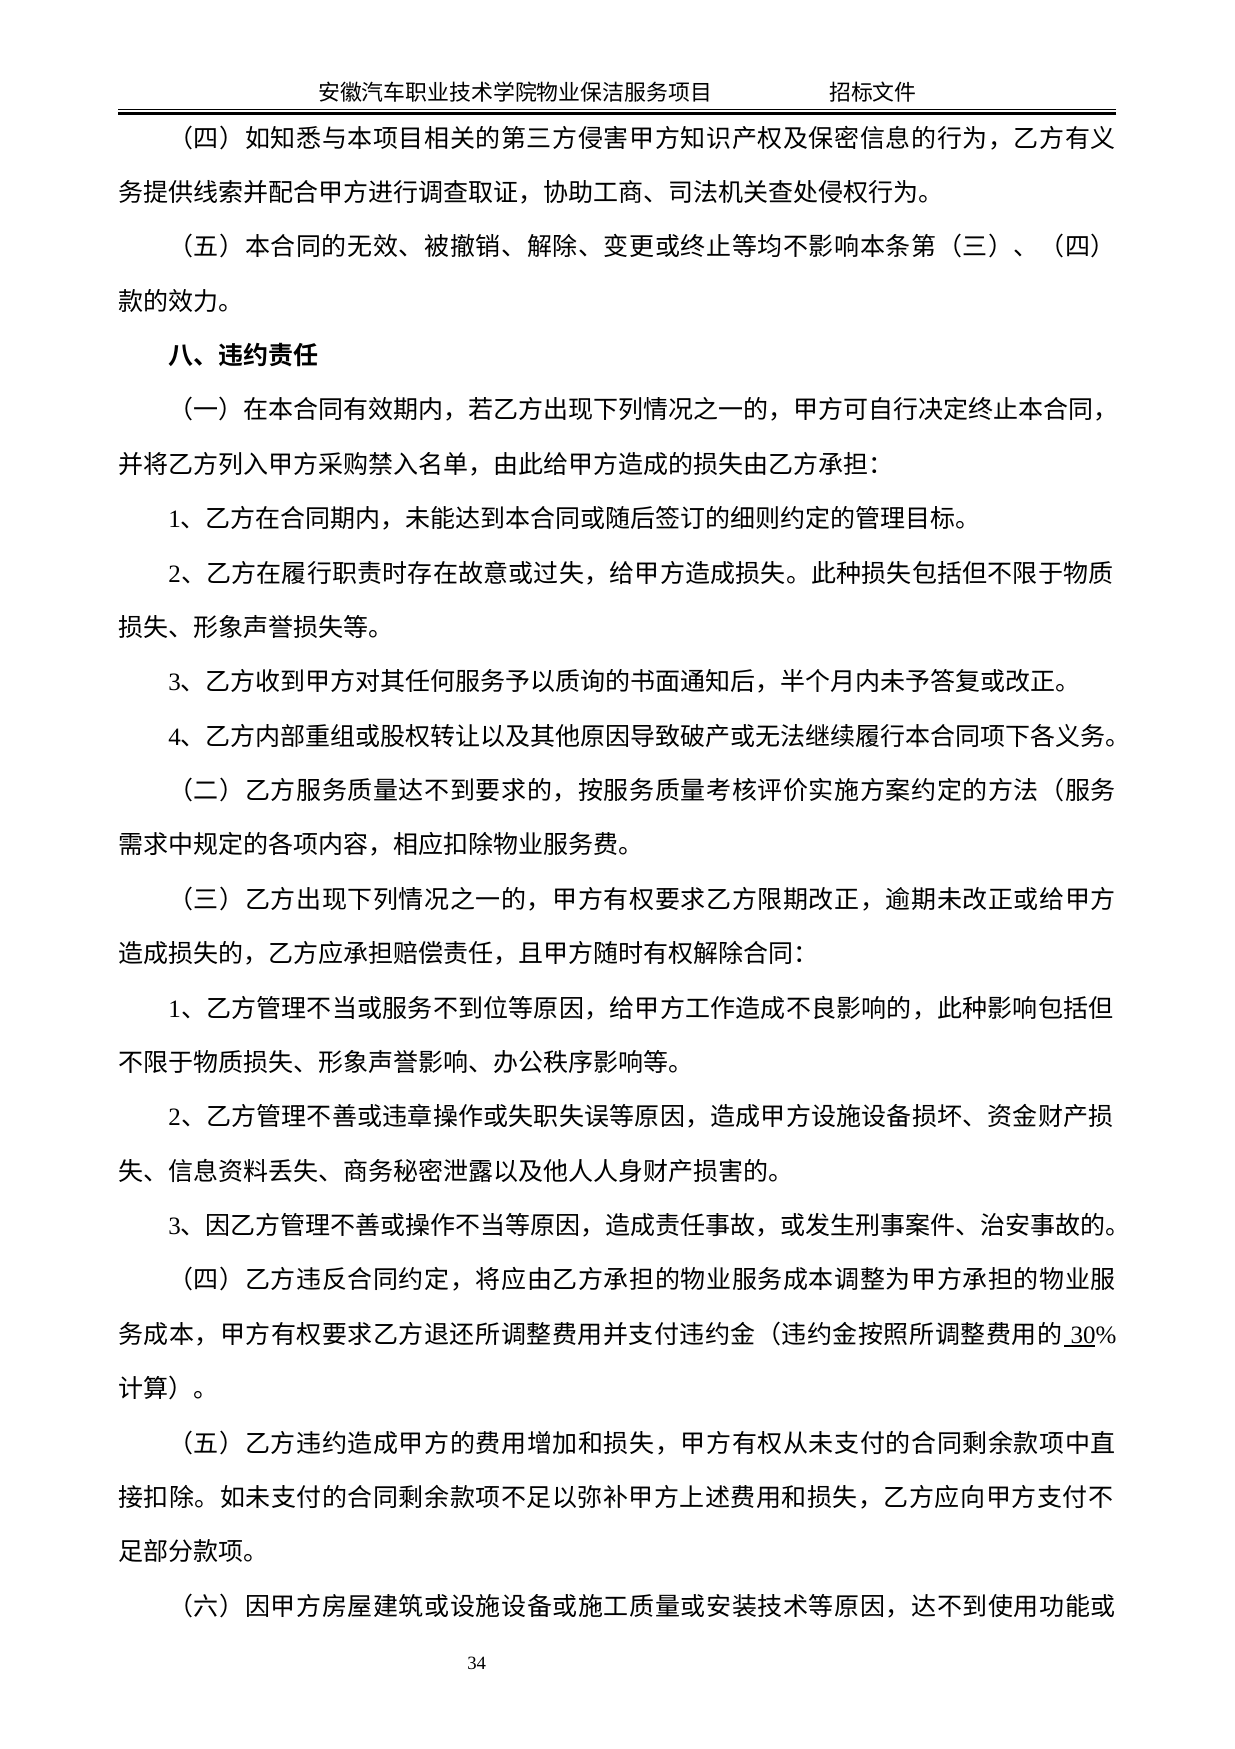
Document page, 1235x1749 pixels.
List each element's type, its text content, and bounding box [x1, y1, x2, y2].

text （四）如知悉与本项目相关的第三方侵害甲方知识产权及保密信息的行为，乙方有义务提供线索并配合甲方进行调查取证，协助工商、司法机关查处侵权行为。 [118, 118, 1116, 209]
text （五）本合同的无效、被撤销、解除、变更或终止等均不影响本条第（三）、（四）款的效力。 [118, 227, 1116, 317]
text 八、违约责任 [118, 336, 1116, 372]
text 3、乙方收到甲方对其任何服务予以质询的书面通知后，半个月内未予答复或改正。 [118, 662, 1116, 698]
text （一）在本合同有效期内，若乙方出现下列情况之一的，甲方可自行决定终止本合同，并将乙方列入甲方采购禁入名单，由此给甲方造成的损失由乙方承担： [118, 390, 1116, 481]
text （四）乙方违反合同约定，将应由乙方承担的物业服务成本调整为甲方承担的物业服务成本，甲方有权要求乙方退还所调整费用并支付违约金（违约金按照所调整费用的 30%计算）。 [118, 1260, 1116, 1405]
text （三）乙方出现下列情况之一的，甲方有权要求乙方限期改正，逾期未改正或给甲方造成损失的，乙方应承担赔偿责任，且甲方随时有权解除合同： [118, 879, 1116, 970]
text 2、乙方在履行职责时存在故意或过失，给甲方造成损失。此种损失包括但不限于物质损失、形象声誉损失等。 [118, 553, 1116, 644]
text 2、乙方管理不善或违章操作或失职失误等原因，造成甲方设施设备损坏、资金财产损失、信息资料丢失、商务秘密泄露以及他人人身财产损害的。 [118, 1097, 1116, 1187]
text 1、乙方在合同期内，未能达到本合同或随后签订的细则约定的管理目标。 [118, 499, 1116, 535]
text 1、乙方管理不当或服务不到位等原因，给甲方工作造成不良影响的，此种影响包括但不限于物质损失、形象声誉影响、办公秩序影响等。 [118, 988, 1116, 1079]
text （二）乙方服务质量达不到要求的，按服务质量考核评价实施方案约定的方法（服务需求中规定的各项内容，相应扣除物业服务费。 [118, 771, 1116, 861]
text 3、因乙方管理不善或操作不当等原因，造成责任事故，或发生刑事案件、治安事故的。 [118, 1206, 1116, 1242]
text 4、乙方内部重组或股权转让以及其他原因导致破产或无法继续履行本合同项下各义务。 [118, 716, 1116, 752]
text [118, 1586, 1116, 1622]
text （五）乙方违约造成甲方的费用增加和损失，甲方有权从未支付的合同剩余款项中直接扣除。如未支付的合同剩余款项不足以弥补甲方上述费用和损失，乙方应向甲方支付不足部分款项。 [118, 1423, 1116, 1568]
